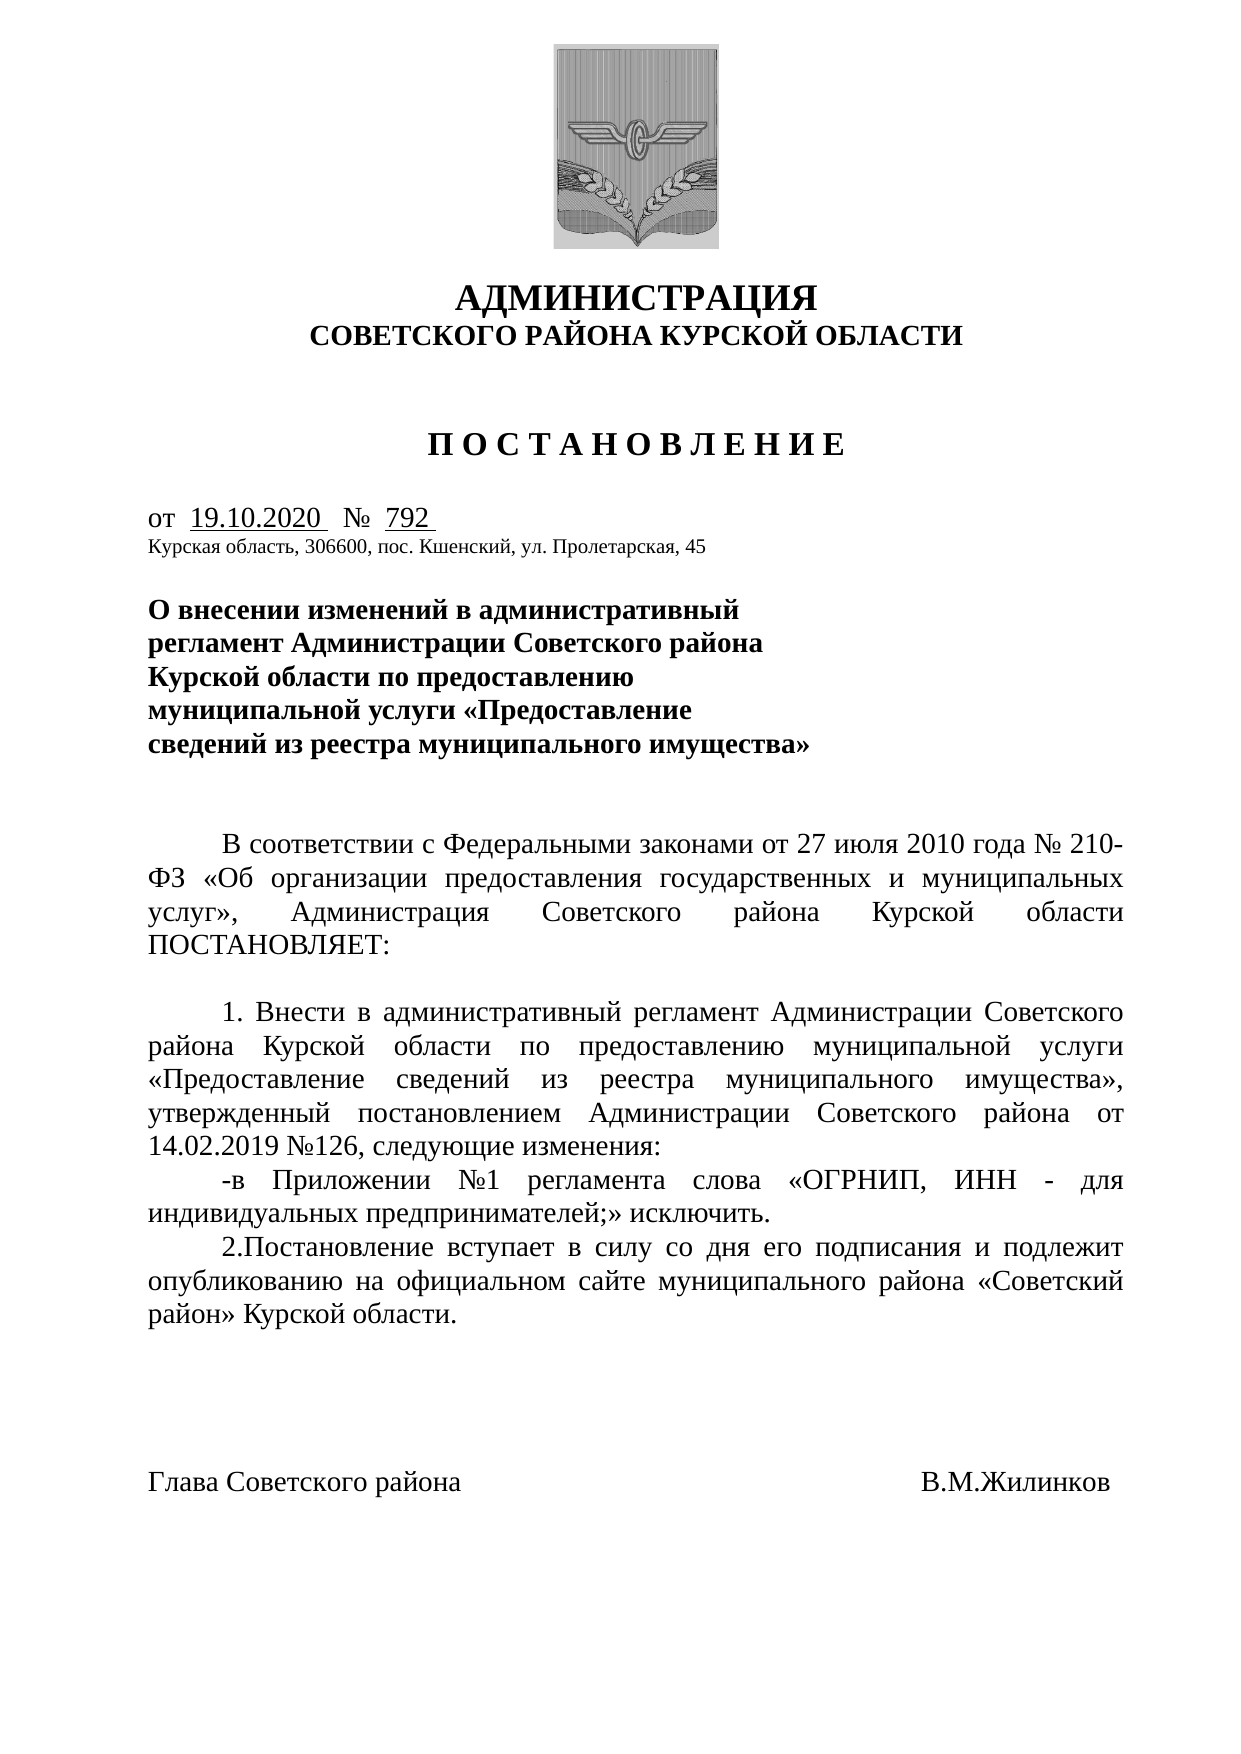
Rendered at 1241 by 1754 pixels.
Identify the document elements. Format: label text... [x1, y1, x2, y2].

text сведений из реестра муниципального имущества» [148, 726, 1125, 759]
text Курская область, 306600, пос. Кшенский, ул. Пролетарская, 45 [148, 534, 1125, 558]
text Глава Советского района В.М.Жилинков [148, 1464, 1125, 1497]
text 1. Внести в административный регламент Администрации Советского района Курской области по предоставлению муниципальной услуги «Предоставление сведений из реестра муниципального имущества», утвержденный постановлением Администрации Советского района от 14.02.2019 №126, следующие изменения: [148, 994, 1125, 1162]
text АДМИНИСТРАЦИЯ [148, 275, 1125, 318]
text О внесении изменений в административный [148, 592, 1125, 625]
text регламент Администрации Советского района [148, 625, 1125, 659]
text -в Приложении №1 регламента слова «ОГРНИП, ИНН - для индивидуальных предпринимателей;» исключить. [148, 1162, 1125, 1229]
text П О С Т А Н О В Л Е Н И Е [148, 424, 1125, 462]
text В соответствии с Федеральными законами от 27 июля 2010 года № 210-ФЗ «Об организации предоставления государственных и муниципальных услуг», Администрация Советского района Курской области ПОСТАНОВЛЯЕТ: [148, 827, 1125, 961]
text 2.Постановление вступает в силу со дня его подписания и подлежит опубликованию на официальном сайте муниципального района «Советский район» Курской области. [148, 1229, 1125, 1330]
text Курской области по предоставлению [148, 659, 1125, 692]
picture [553, 44, 719, 249]
text от 19.10.2020 № 792 [148, 501, 1125, 534]
text СОВЕТСКОГО РАЙОНА КУРСКОЙ ОБЛАСТИ [148, 318, 1125, 352]
text муниципальной услуги «Предоставление [148, 692, 1125, 726]
